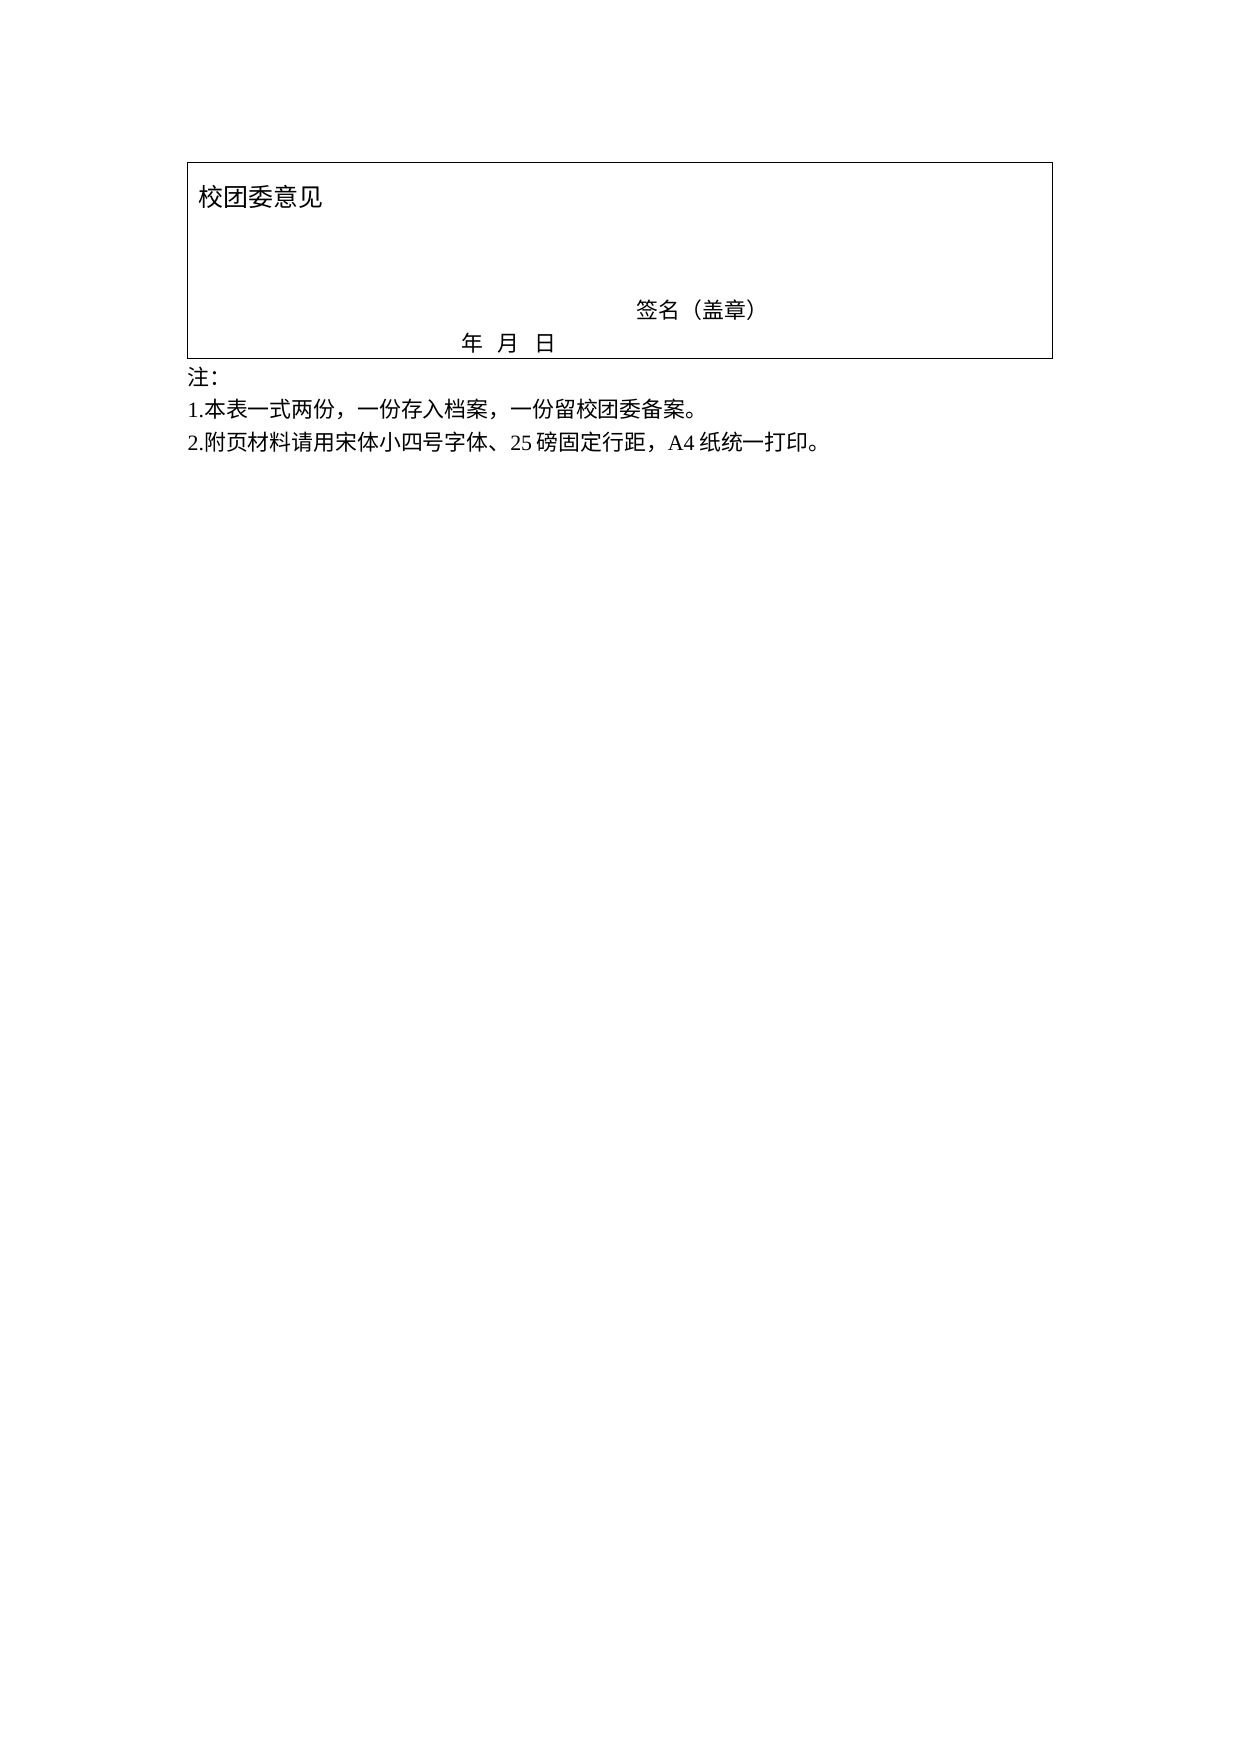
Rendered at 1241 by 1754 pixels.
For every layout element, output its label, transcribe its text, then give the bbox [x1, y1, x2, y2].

table_cell 校团委意见 签名（盖章） 年 月 日 [188, 163, 1052, 358]
text 1.本表一式两份，一份存入档案，一份留校团委备案。 [187, 392, 1053, 424]
text 2.附页材料请用宋体小四号字体、25磅固定行距，A4纸统一打印。附件2 [187, 424, 1053, 457]
text 注： [187, 359, 1053, 392]
